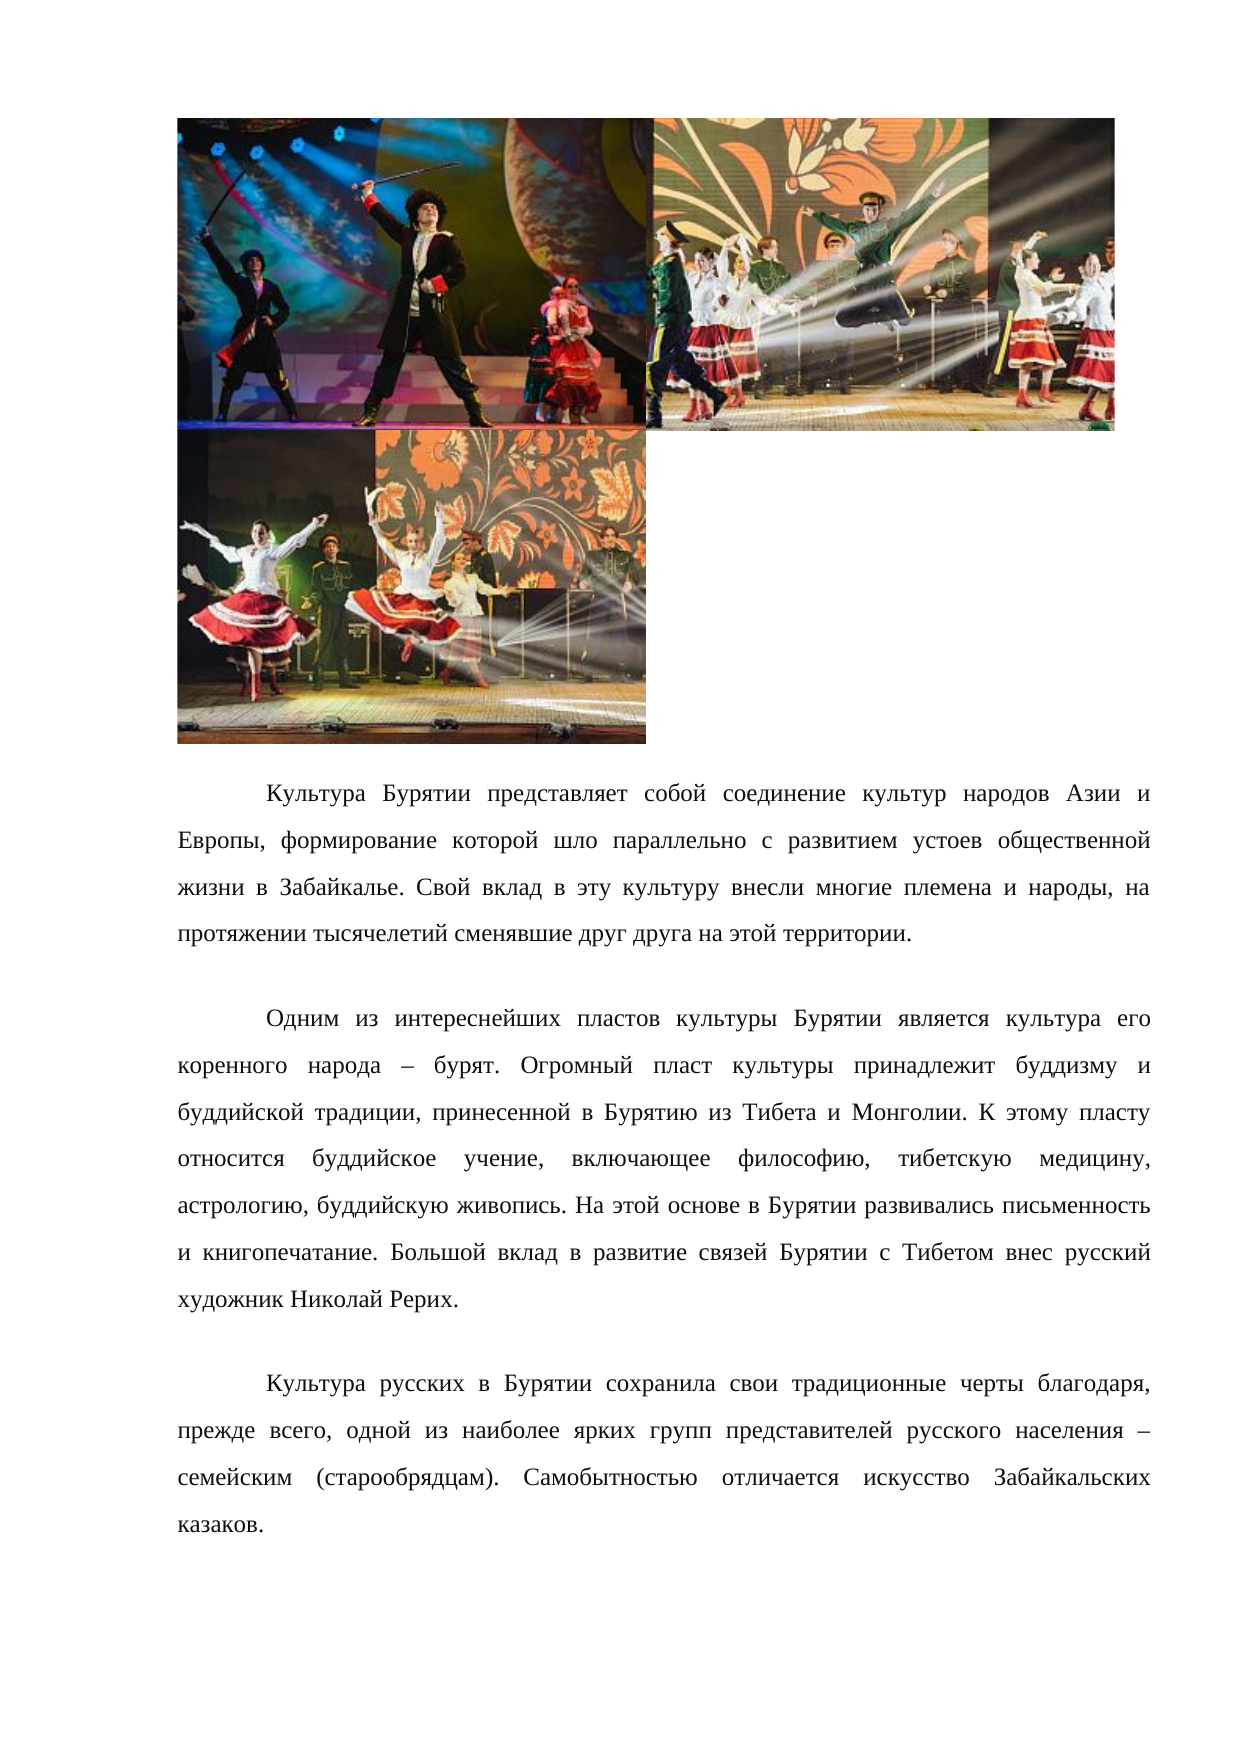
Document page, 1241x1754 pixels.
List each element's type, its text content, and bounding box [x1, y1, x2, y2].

text Культура русских в Бурятии сохранила свои традиционные черты благодаря, прежде всего, одной из наиболее ярких групп представителей русского населения – семейским (старообрядцам). Самобытностью отличается искусство Забайкальских казаков. [177, 1350, 1152, 1538]
picture [177, 118, 1115, 744]
text Культура Бурятии представляет собой соединение культур народов Азии и Европы, формирование которой шло параллельно с развитием устоев общественной жизни в Забайкалье. Свой вклад в эту культуру внесли многие племена и народы, на протяжении тысячелетий сменявшие друг друга на этой территории. [177, 760, 1152, 947]
text Одним из интереснейших пластов культуры Бурятии является культура его коренного народа – бурят. Огромный пласт культуры принадлежит буддизму и буддийской традиции, принесенной в Бурятию из Тибета и Монголии. К этому пласту относится буддийское учение, включающее философию, тибетскую медицину, астрологию, буддийскую живопись. На этой основе в Бурятии развивались письменность и книгопечатание. Большой вклад в развитие связей Бурятии с Тибетом внес русский художник Николай Рерих. [177, 985, 1152, 1313]
